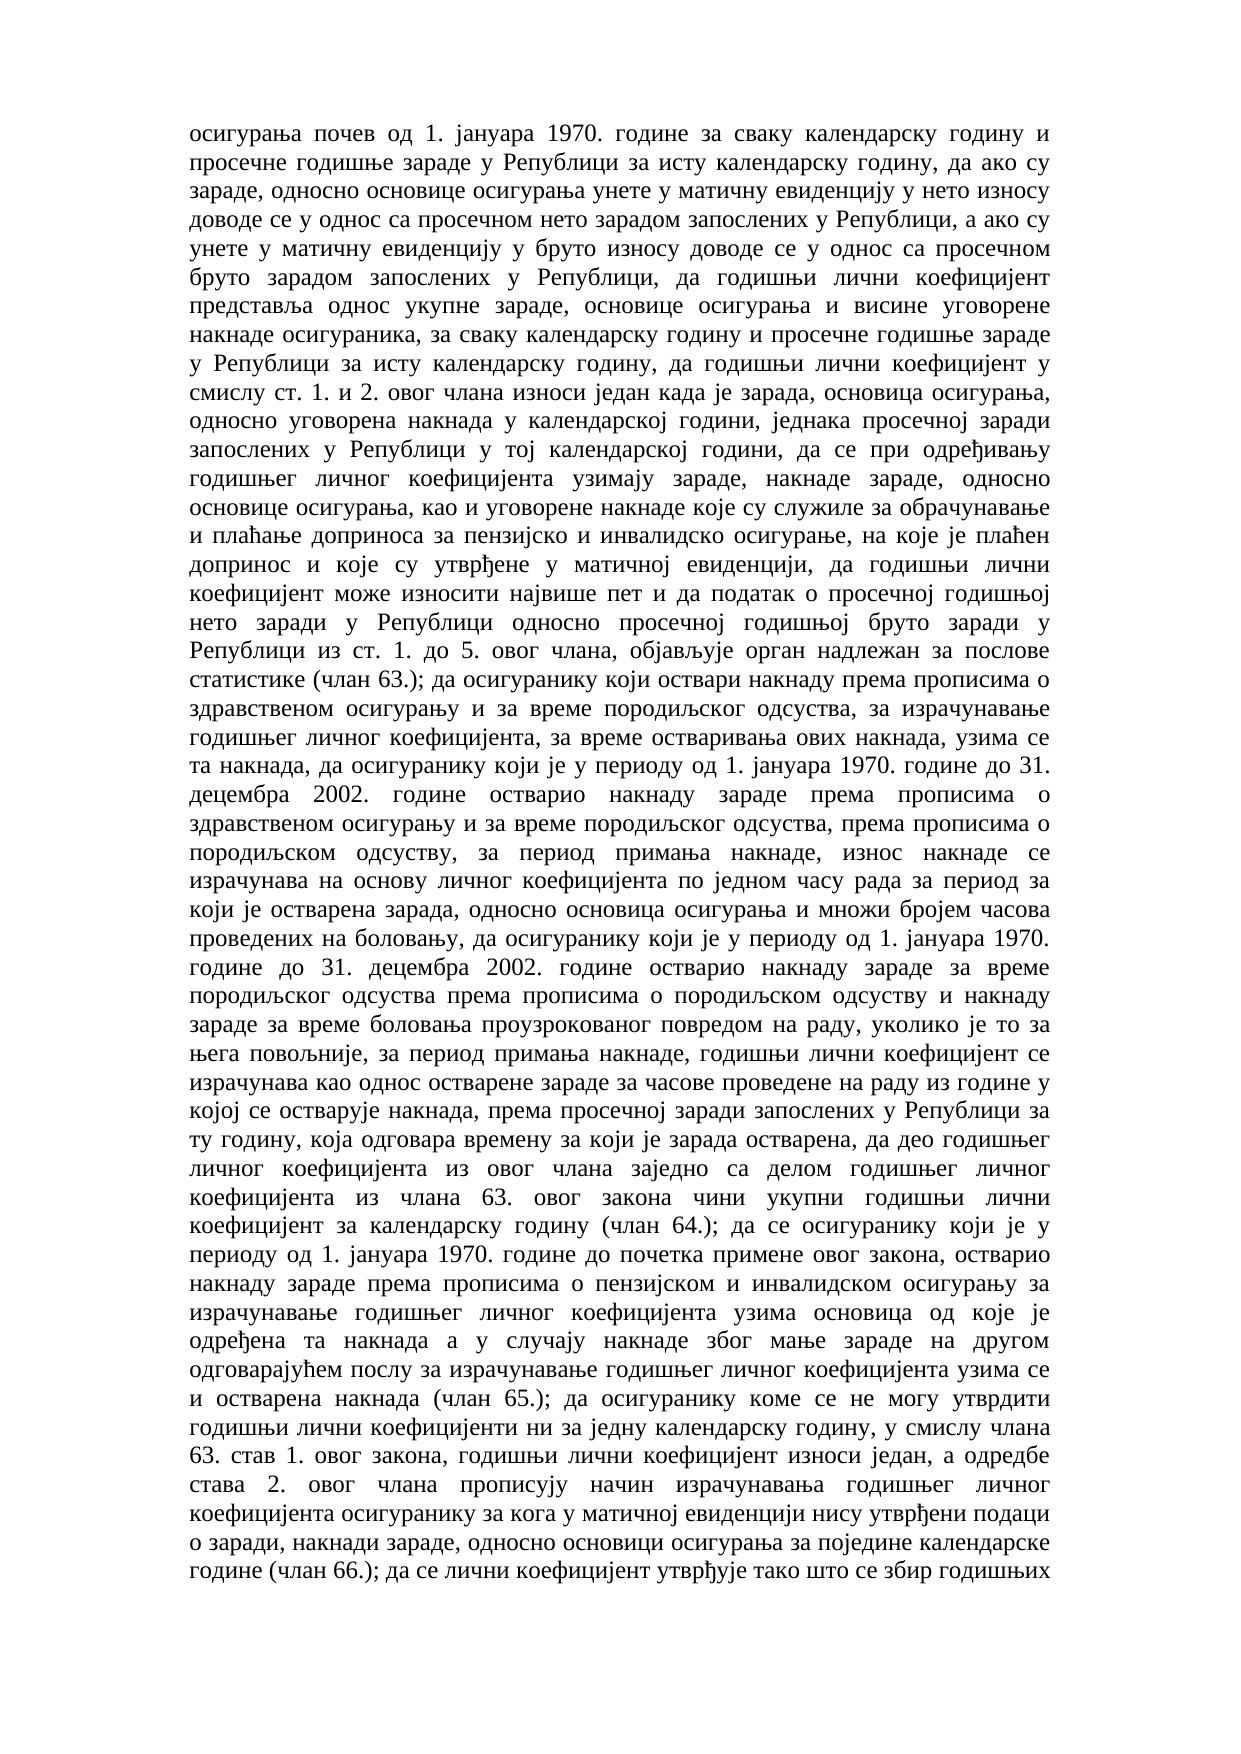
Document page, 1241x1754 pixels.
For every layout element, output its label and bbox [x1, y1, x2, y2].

text [189, 118, 1051, 1584]
